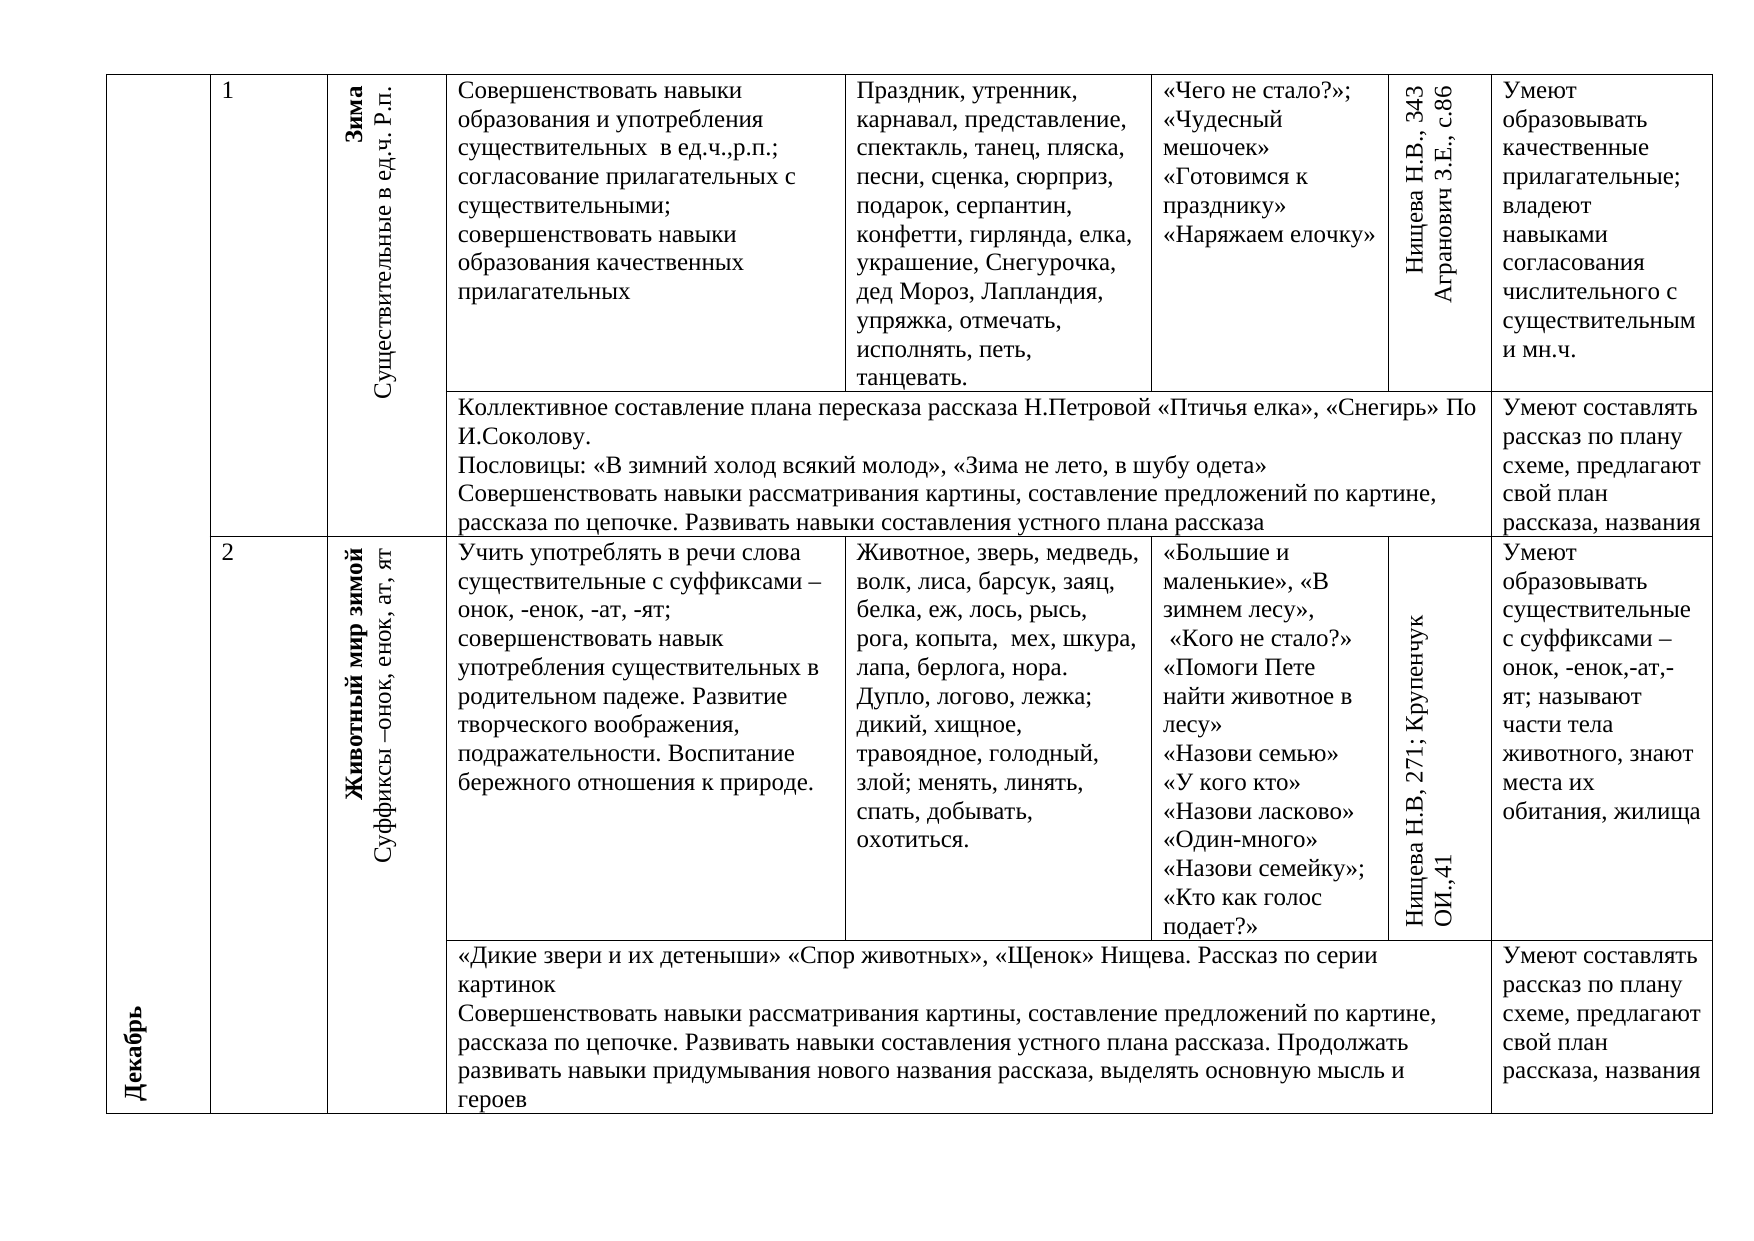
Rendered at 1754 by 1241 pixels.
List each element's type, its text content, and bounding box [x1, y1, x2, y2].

table_cell Праздник, утренник, карнавал, представление, спектакль, танец, пляска, песни, сценка, сюрприз, подарок, серпантин, конфетти, гирлянда, елка, украшение, Снегурочка, дед Мороз, Лапландия, упряжка, отмечать, исполнять, петь, танцевать. [846, 75, 1151, 391]
table_cell Совершенствовать навыки образования и употребления существительных в ед.ч.,р.п.; согласование прилагательных с существительными; совершенствовать навыки образования качественных прилагательных [447, 75, 845, 391]
table_cell «Большие и маленькие», «В зимнем лесу», «Кого не стало?» «Помоги Пете найти животное в лесу» «Назови семью» «У кого кто» «Назови ласково» «Один-много» «Назови семейку»; «Кто как голос подает?» [1152, 537, 1388, 939]
table_cell Учить употреблять в речи слова существительные с суффиксами –онок, -енок, -ат, -ят; совершенствовать навык употребления существительных в родительном падеже. Развитие творческого воображения, подражательности. Воспитание бережного отношения к природе. [447, 537, 845, 939]
table_cell Нищева Н.В., 343 Агранович З.Е., с.86 [1389, 75, 1491, 391]
table_cell Животный мир зимой Суффиксы –онок, енок, ат, ят [328, 537, 446, 1113]
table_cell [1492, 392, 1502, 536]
table_cell 1 [211, 75, 327, 536]
table_cell Животное, зверь, медведь, волк, лиса, барсук, заяц, белка, еж, лось, рысь, рога, копыта, мех, шкура, лапа, берлога, нора. Дупло, логово, лежка; дикий, хищное, травоядное, голодный, злой; менять, линять, спать, добывать, охотиться. [846, 537, 1151, 939]
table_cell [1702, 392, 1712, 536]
table_cell «Дикие звери и их детеныши» «Спор животных», «Щенок» Нищева. Рассказ по серии картинок Совершенствовать навыки рассматривания картины, составление предложений по картине, рассказа по цепочке. Развивать навыки составления устного плана рассказа. Продолжать развивать навыки придумывания нового названия рассказа, выделять основную мысль и героев [447, 941, 1491, 1113]
table_cell 2 [211, 537, 327, 1113]
table_cell «Чего не стало?»; «Чудесный мешочек» «Готовимся к празднику» «Наряжаем елочку» [1152, 75, 1388, 391]
table_cell Коллективное составление плана пересказа рассказа Н.Петровой «Птичья елка», «Снегирь» По И.Соколову. Пословицы: «В зимний холод всякий молод», «Зима не лето, в шубу одета» Совершенствовать навыки рассматривания картины, составление предложений по картине, рассказа по цепочке. Развивать навыки составления устного плана рассказа [447, 392, 1491, 536]
table_cell Декабрь [107, 75, 210, 1113]
table_cell Умеют образовывать существительные с суффиксами –онок, -енок,-ат,-ят; называют части тела животного, знают места их обитания, жилища [1492, 537, 1712, 939]
table_cell Умеют образовывать качественные прилагательные; владеют навыками согласования числительного с существительными мн.ч. [1492, 75, 1712, 391]
table_cell Зима Существительные в ед.ч. Р.п. [328, 75, 446, 536]
table_cell Умеют составлять рассказ по плану схеме, предлагают свой план рассказа, названия [1492, 941, 1712, 1113]
table_cell Нищева Н.В, 271; Крупенчук ОИ.,41 [1389, 537, 1491, 939]
